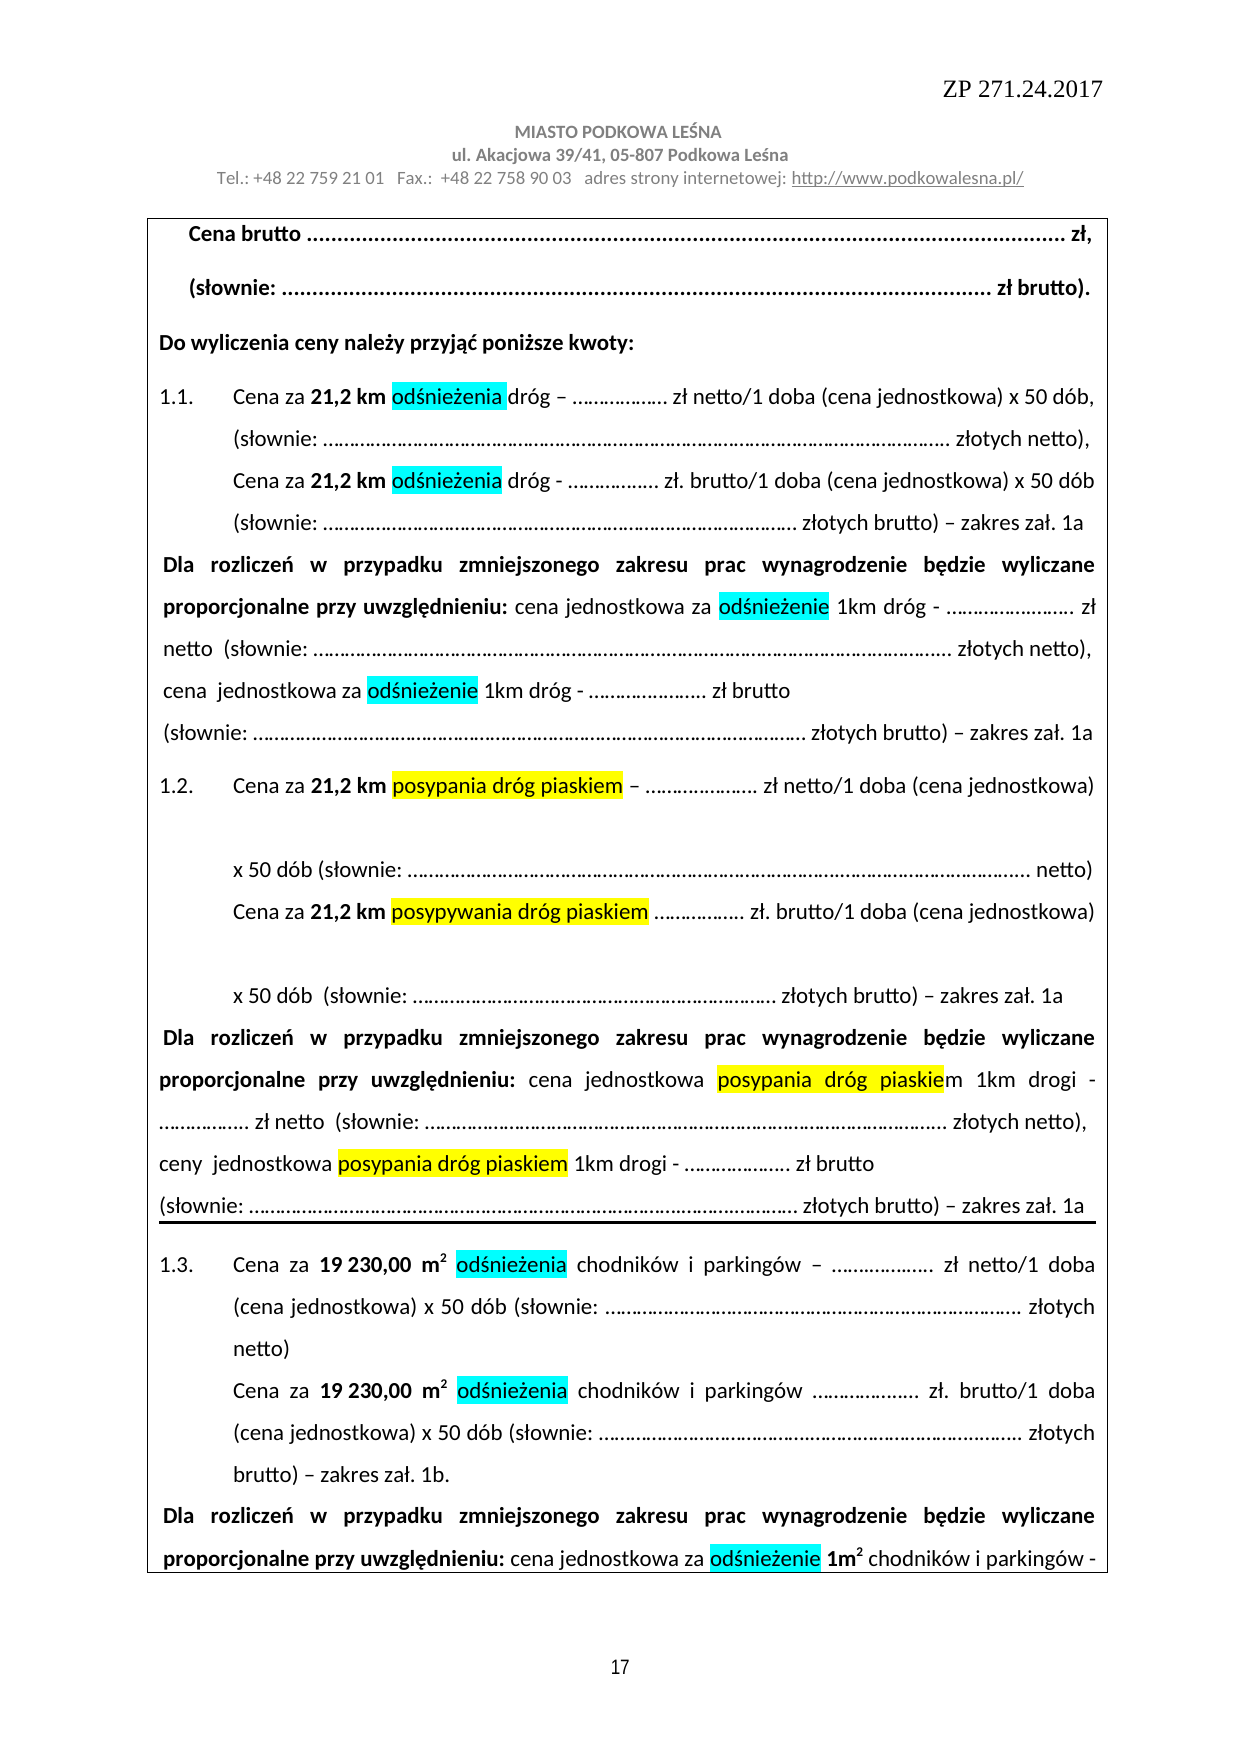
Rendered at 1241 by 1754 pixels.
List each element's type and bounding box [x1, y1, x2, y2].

table_cell [148, 219, 1107, 1572]
